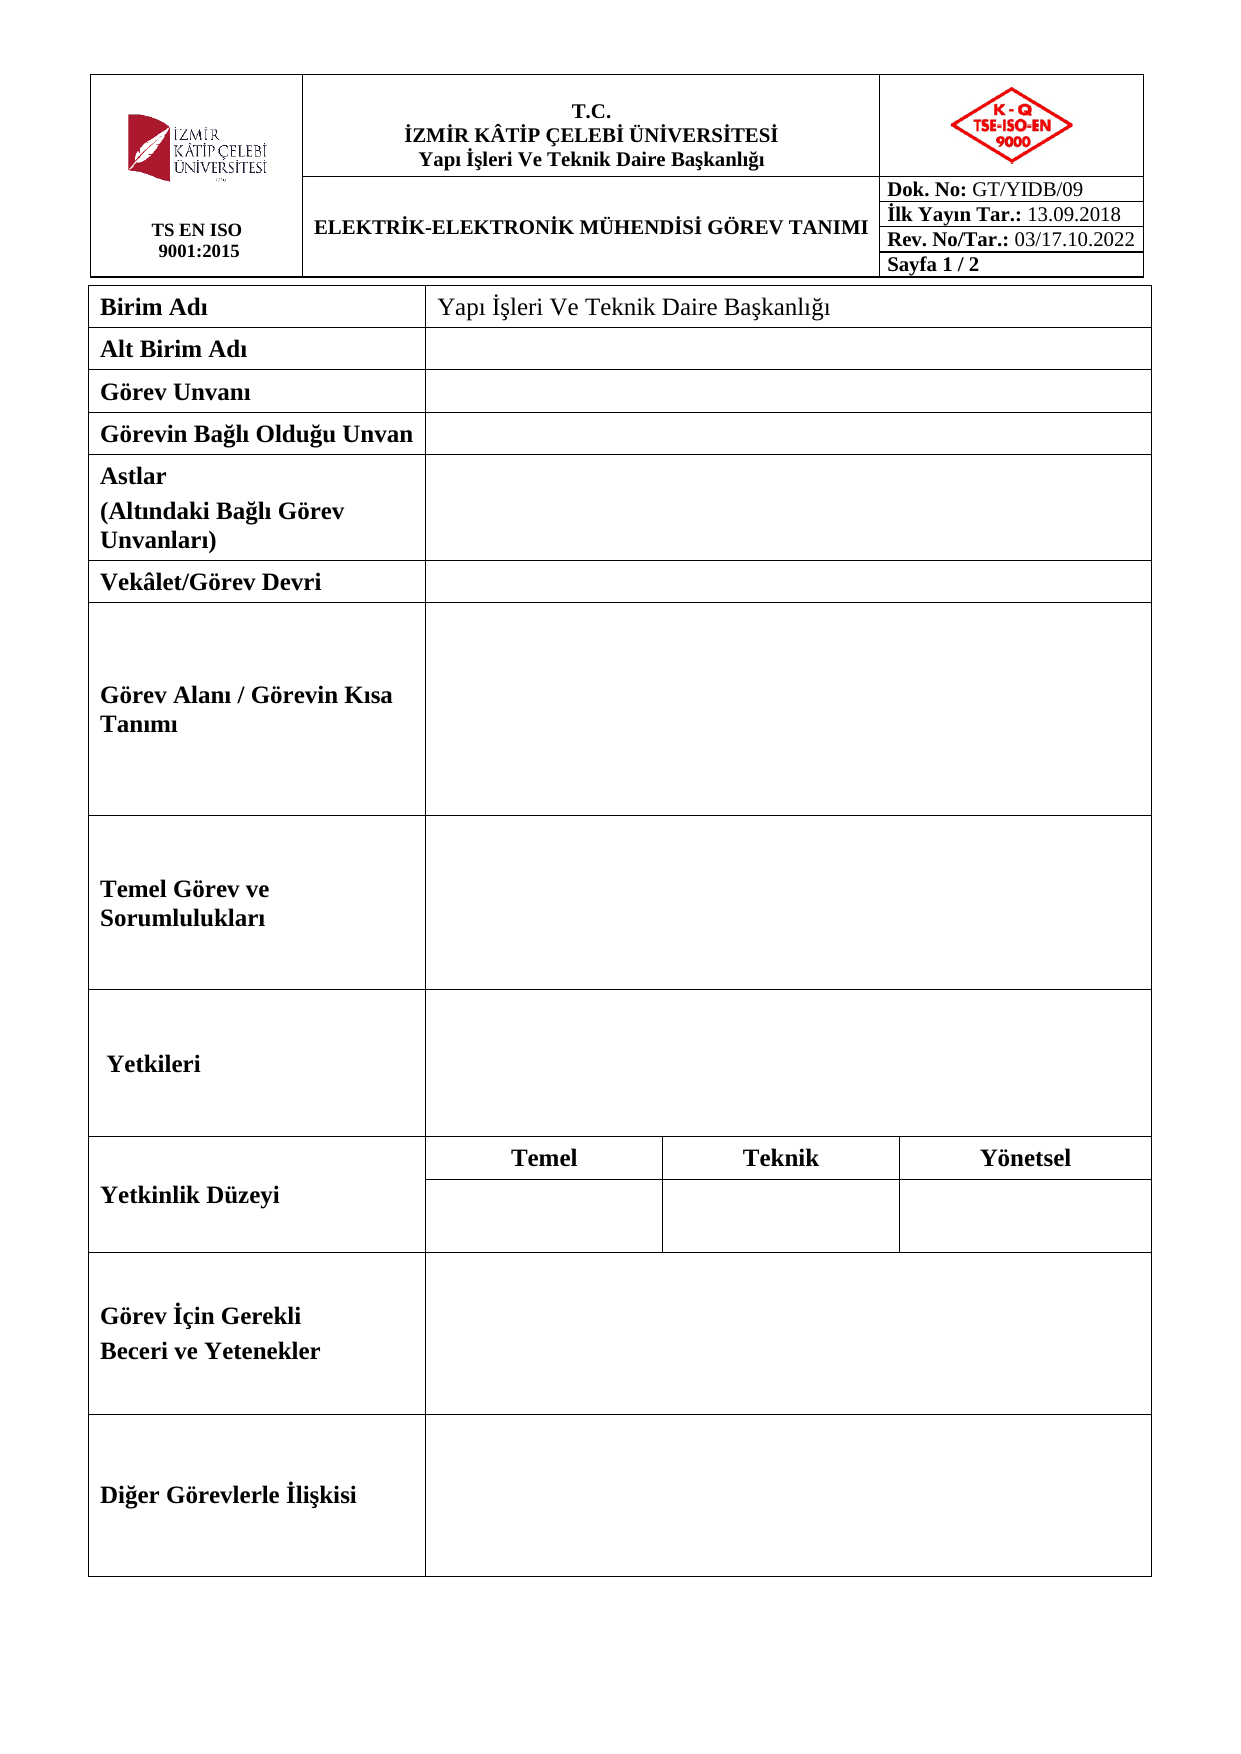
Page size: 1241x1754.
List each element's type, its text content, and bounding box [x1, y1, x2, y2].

table_cell Vekâlet/Görev Devri [89, 561, 425, 602]
table_cell Teknik [663, 1137, 899, 1178]
table_cell Astlar (Altındaki Bağlı Görev Unvanları) [89, 455, 425, 560]
table_cell Alt Birim Adı [89, 328, 425, 369]
table_cell [426, 603, 1151, 815]
table_cell [426, 455, 1151, 560]
table_cell [426, 370, 1151, 412]
table_cell [426, 990, 1151, 1136]
picture [114, 103, 284, 198]
table_cell Görev Alanı / Görevin Kısa Tanımı [89, 603, 425, 815]
table_cell Yönetsel [900, 1137, 1151, 1178]
picture [950, 87, 1073, 164]
table_cell [426, 561, 1151, 602]
table_cell Temel Görev ve Sorumlulukları [89, 816, 425, 989]
table_cell Yetkinlik Düzeyi [89, 1137, 425, 1252]
table_cell [426, 413, 1151, 454]
table_cell [900, 1180, 1151, 1252]
table_cell Görev Unvanı [89, 370, 425, 412]
table_cell Yetkileri [89, 990, 425, 1136]
table_cell Temel [426, 1137, 662, 1178]
table_cell [426, 1180, 662, 1252]
table_cell Görevin Bağlı Olduğu Unvan [89, 413, 425, 454]
table_header Birim Adı [89, 286, 425, 327]
table_cell [426, 816, 1151, 989]
table_cell [663, 1180, 899, 1252]
table_cell Görev İçin Gerekli Beceri ve Yetenekler [89, 1253, 425, 1413]
table_header Yapı İşleri Ve Teknik Daire Başkanlığı [426, 286, 1151, 327]
table_cell [426, 1415, 1151, 1576]
table_cell [426, 328, 1151, 369]
table_cell Diğer Görevlerle İlişkisi [89, 1415, 425, 1576]
table_cell [426, 1253, 1151, 1413]
